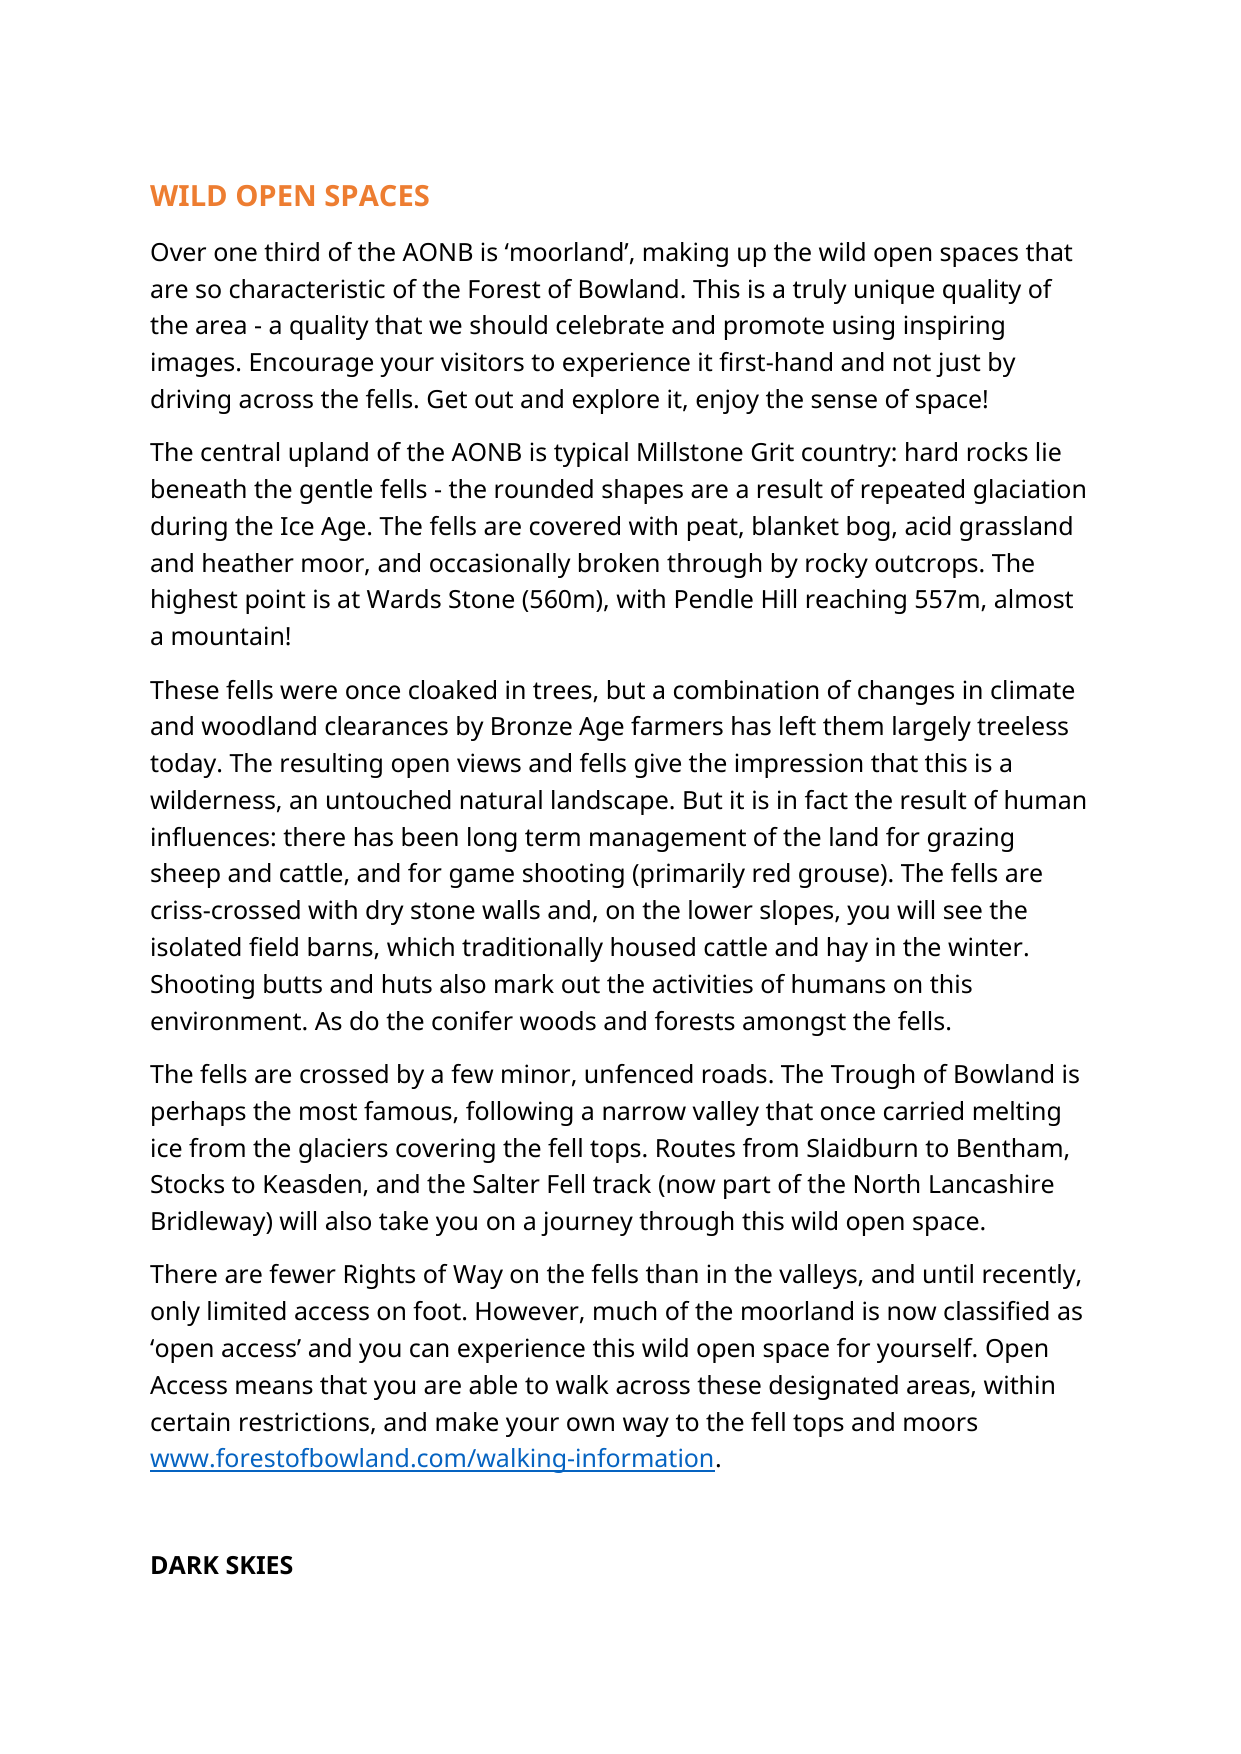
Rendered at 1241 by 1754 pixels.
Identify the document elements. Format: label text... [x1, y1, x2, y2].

text The fells are crossed by a few minor, unfenced roads. The Trough of Bowland is perhaps the most famous, following a narrow valley that once carried melting ice from the glaciers covering the fell tops. Routes from Slaidburn to Bentham, Stocks to Keasden, and the Salter Fell track (now part of the North Lancashire Bridleway) will also take you on a journey through this wild open space. [150, 1057, 1090, 1238]
text There are fewer Rights of Way on the fells than in the valleys, and until recently, only limited access on foot. However, much of the moorland is now classified as ‘open access’ and you can experience this wild open space for yourself. Open Access means that you are able to walk across these designated areas, within certain restrictions, and make your own way to the fell tops and moors www.forestofbowland.com/walking-information. [150, 1257, 1090, 1475]
text These fells were once cloaked in trees, but a combination of changes in climate and woodland clearances by Bronze Age farmers has left them largely treeless today. The resulting open views and fells give the impression that this is a wilderness, an untouched natural landscape. But it is in fact the result of human influences: there has been long term management of the land for grazing sheep and cattle, and for game shooting (primarily red grouse). The fells are criss-crossed with dry stone walls and, on the lower slopes, you will see the isolated field barns, which traditionally housed cattle and hay in the winter. Shooting butts and huts also mark out the activities of humans on this environment. As do the conifer woods and forests amongst the fells. [150, 672, 1090, 1037]
text DARK SKIES [150, 1548, 1090, 1582]
text The central upland of the AONB is typical Millstone Grit country: hard rocks lie beneath the gentle fells - the rounded shapes are a result of repeated glaciation during the Ice Age. The fells are covered with peat, blanket bog, acid grassland and heather moor, and occasionally broken through by rocky outcrops. The highest point is at Wards Stone (560m), with Pendle Hill reaching 557m, almost a mountain! [150, 435, 1090, 653]
subtitle WILD OPEN SPACES [150, 175, 1090, 215]
text Over one third of the AONB is ‘moorland’, making up the wild open spaces that are so characteristic of the Forest of Bowland. This is a truly unique quality of the area - a quality that we should celebrate and promote using inspiring images. Encourage your visitors to experience it first-hand and not just by driving across the fells. Get out and explore it, enjoy the sense of space! [150, 234, 1090, 416]
